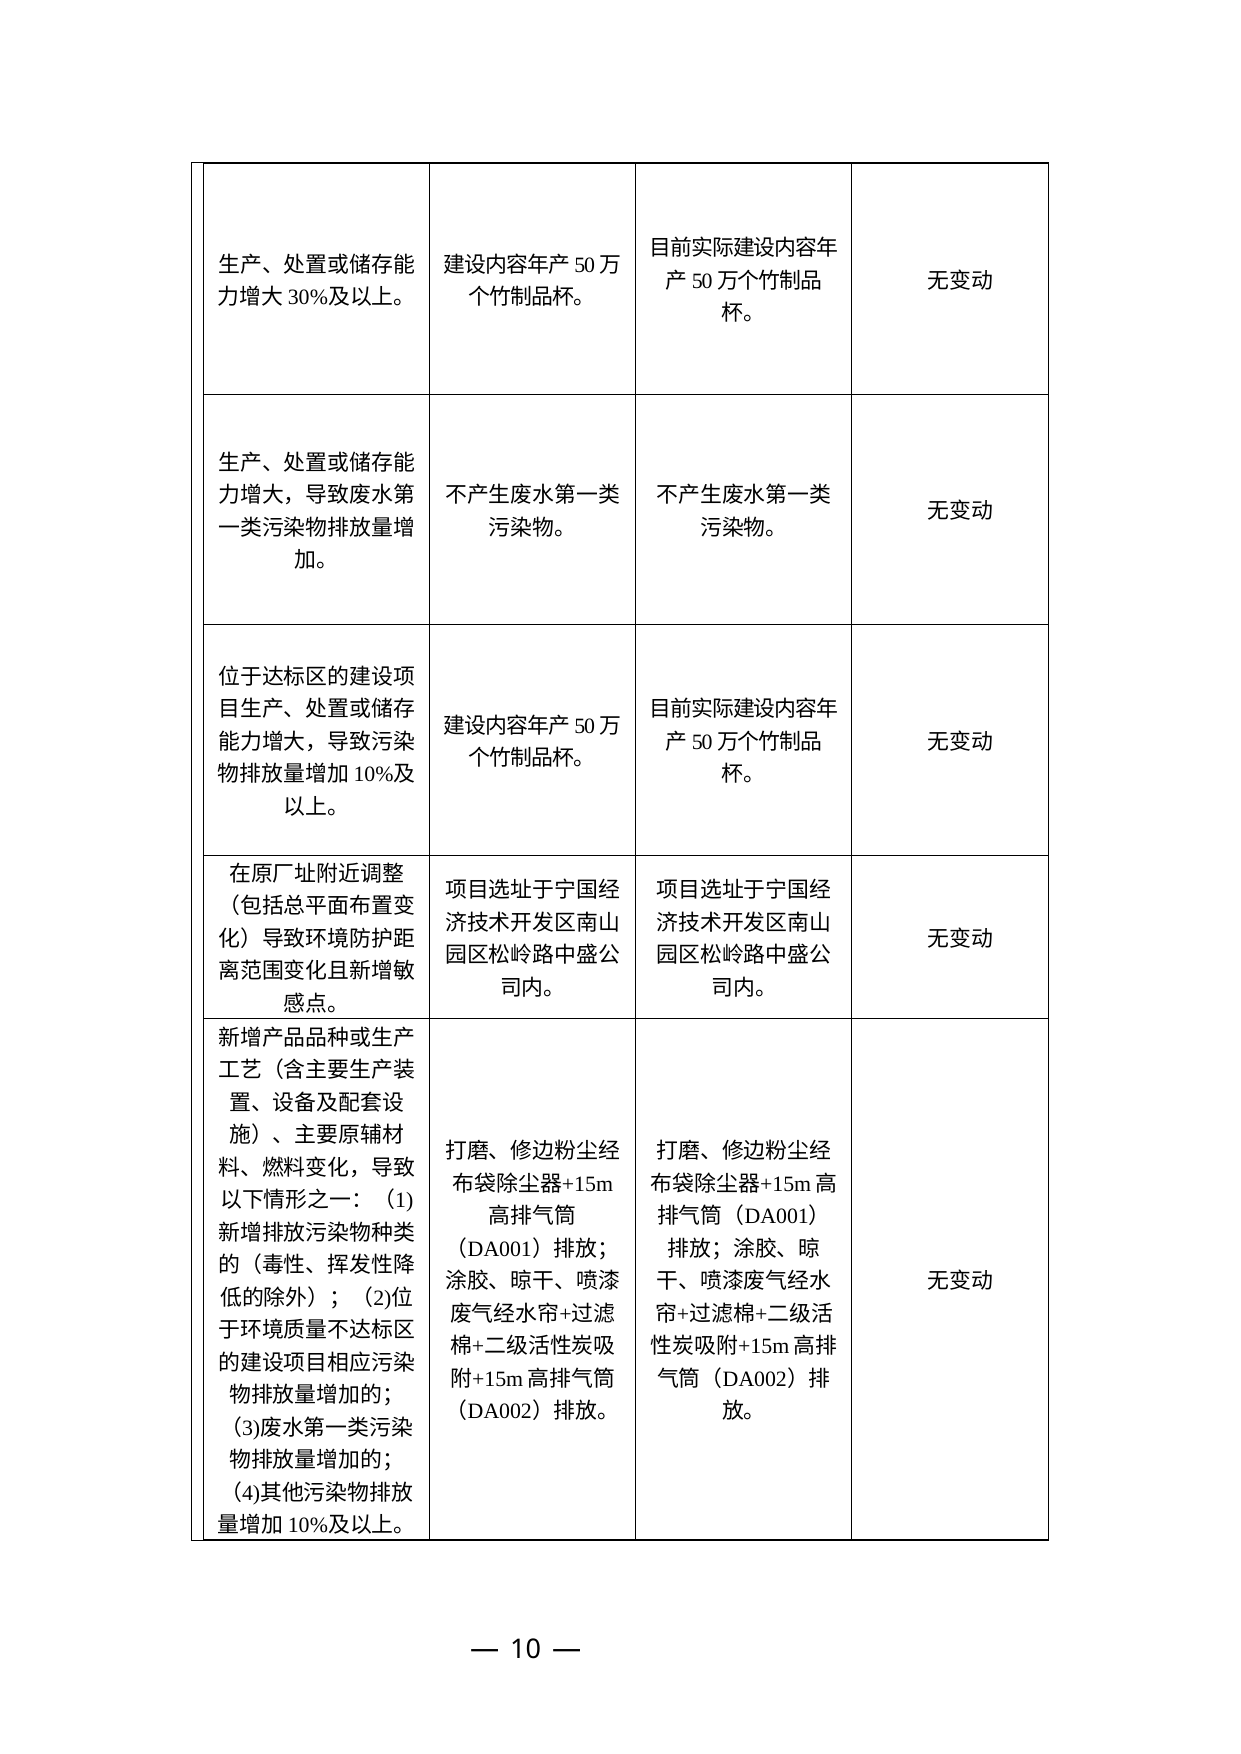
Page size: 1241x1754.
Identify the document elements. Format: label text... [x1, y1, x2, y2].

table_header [192, 163, 203, 1540]
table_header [430, 1019, 635, 1539]
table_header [852, 1019, 1048, 1539]
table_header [636, 1019, 851, 1539]
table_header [204, 1019, 429, 1539]
